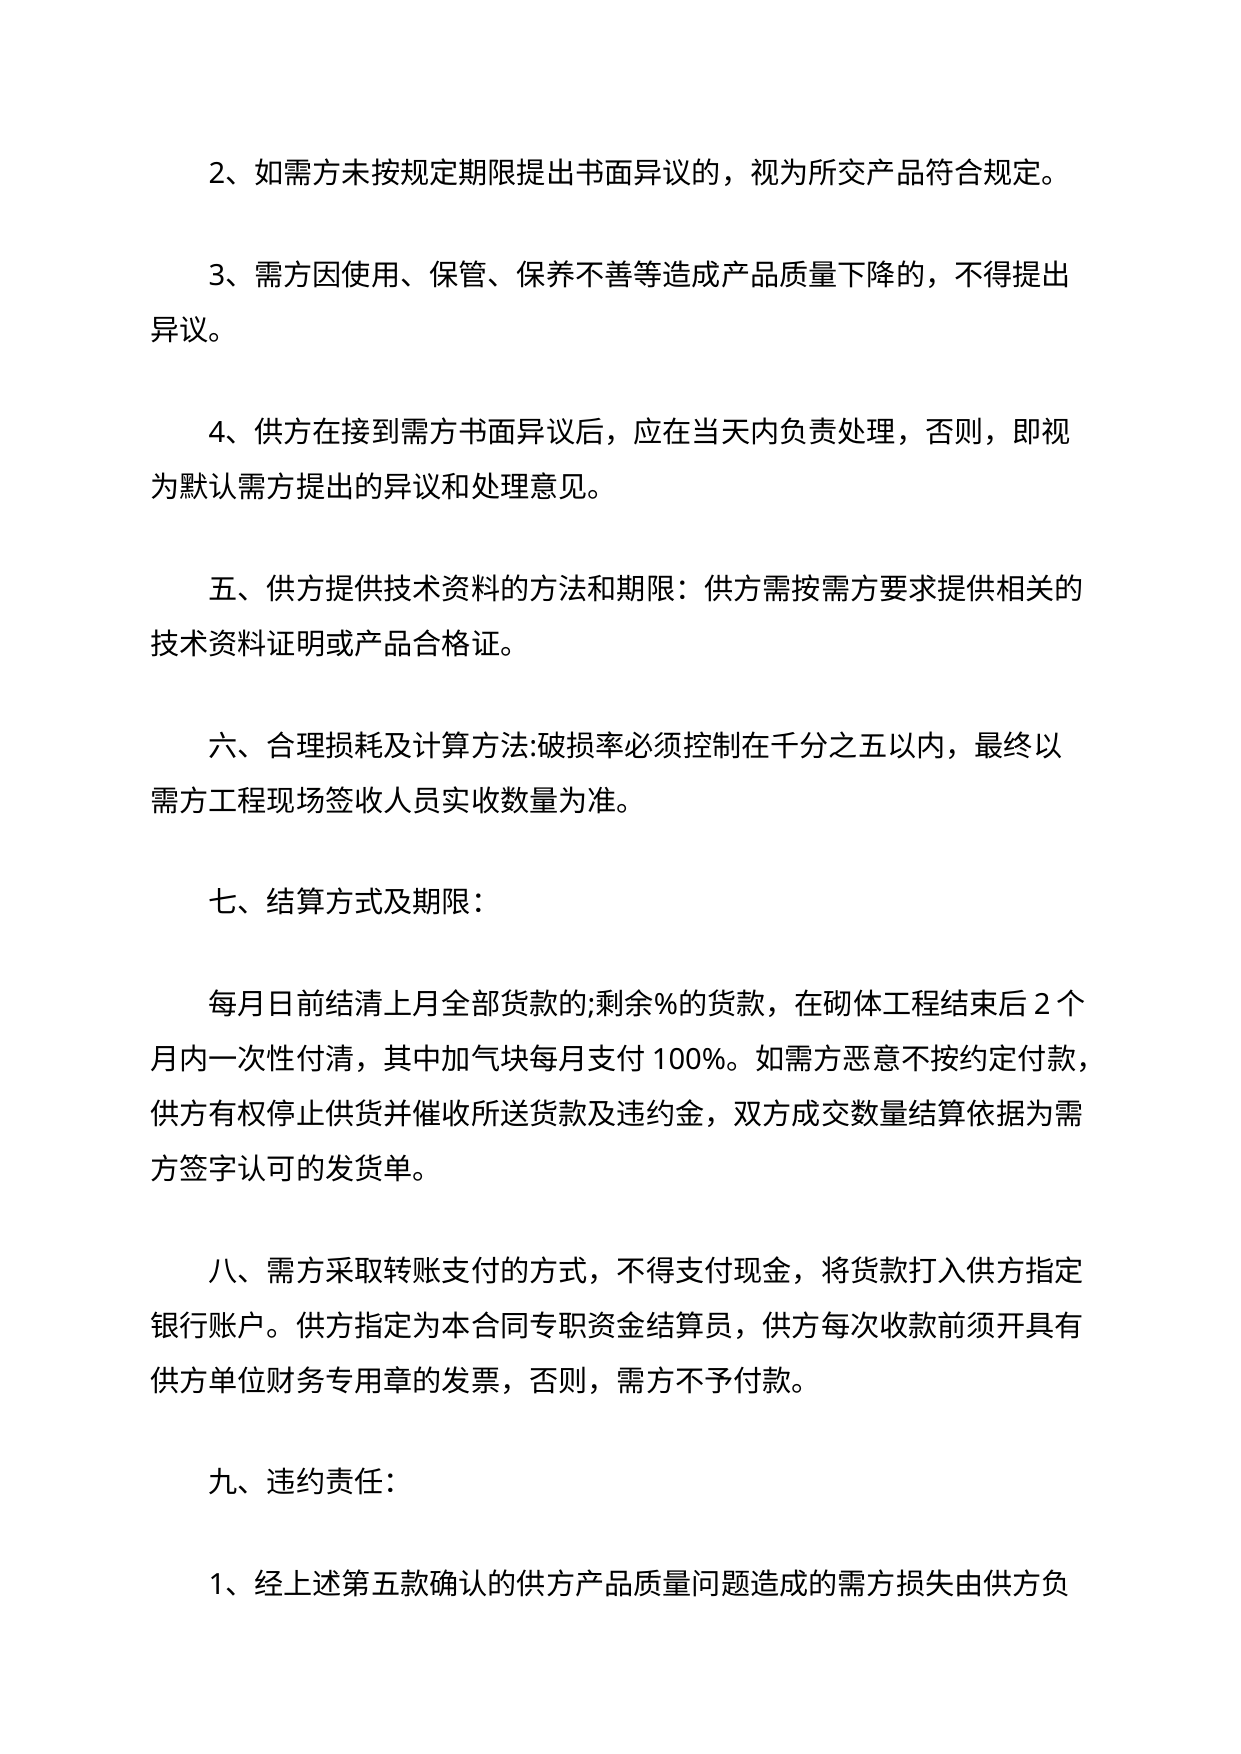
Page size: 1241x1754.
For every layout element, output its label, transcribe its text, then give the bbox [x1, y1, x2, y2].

text 六、合理损耗及计算方法:破损率必须控制在千分之五以内，最终以需方工程现场签收人员实收数量为准。 [150, 722, 1090, 819]
text 七、结算方式及期限： [150, 879, 1090, 921]
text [150, 1561, 1090, 1603]
text 2、如需方未按规定期限提出书面异议的，视为所交产品符合规定。 [150, 150, 1090, 192]
text 3、需方因使用、保管、保养不善等造成产品质量下降的，不得提出异议。 [150, 252, 1090, 349]
text 九、违约责任： [150, 1459, 1090, 1501]
text 4、供方在接到需方书面异议后，应在当天内负责处理，否则，即视为默认需方提出的异议和处理意见。 [150, 409, 1090, 506]
text 每月日前结清上月全部货款的;剩余%的货款，在砌体工程结束后2个月内一次性付清，其中加气块每月支付100%。如需方恶意不按约定付款，供方有权停止供货并催收所送货款及违约金，双方成交数量结算依据为需方签字认可的发货单。 [150, 981, 1090, 1188]
text 八、需方采取转账支付的方式，不得支付现金，将货款打入供方指定银行账户。供方指定为本合同专职资金结算员，供方每次收款前须开具有供方单位财务专用章的发票，否则，需方不予付款。 [150, 1247, 1090, 1399]
text 五、供方提供技术资料的方法和期限：供方需按需方要求提供相关的技术资料证明或产品合格证。 [150, 566, 1090, 663]
